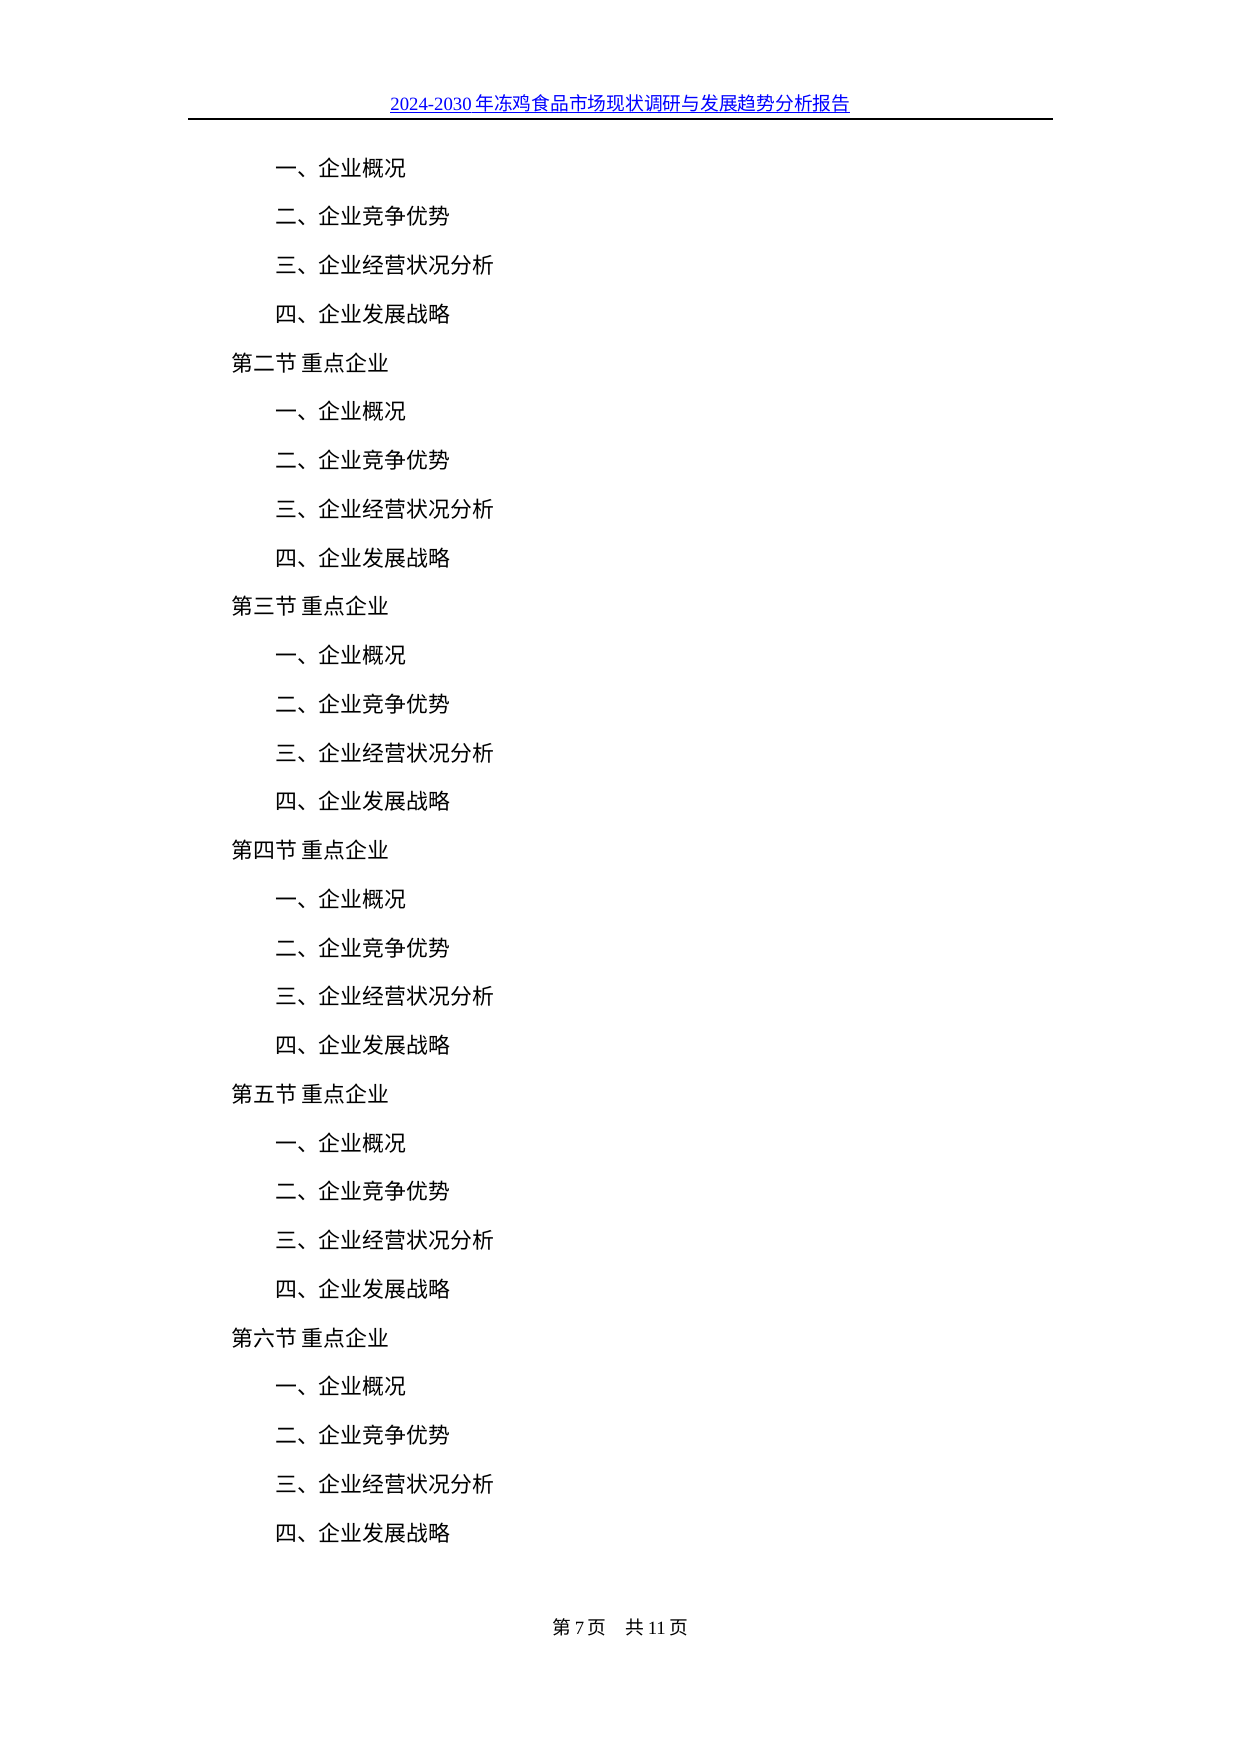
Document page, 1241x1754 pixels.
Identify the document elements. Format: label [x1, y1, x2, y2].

text [187, 150, 1053, 1548]
